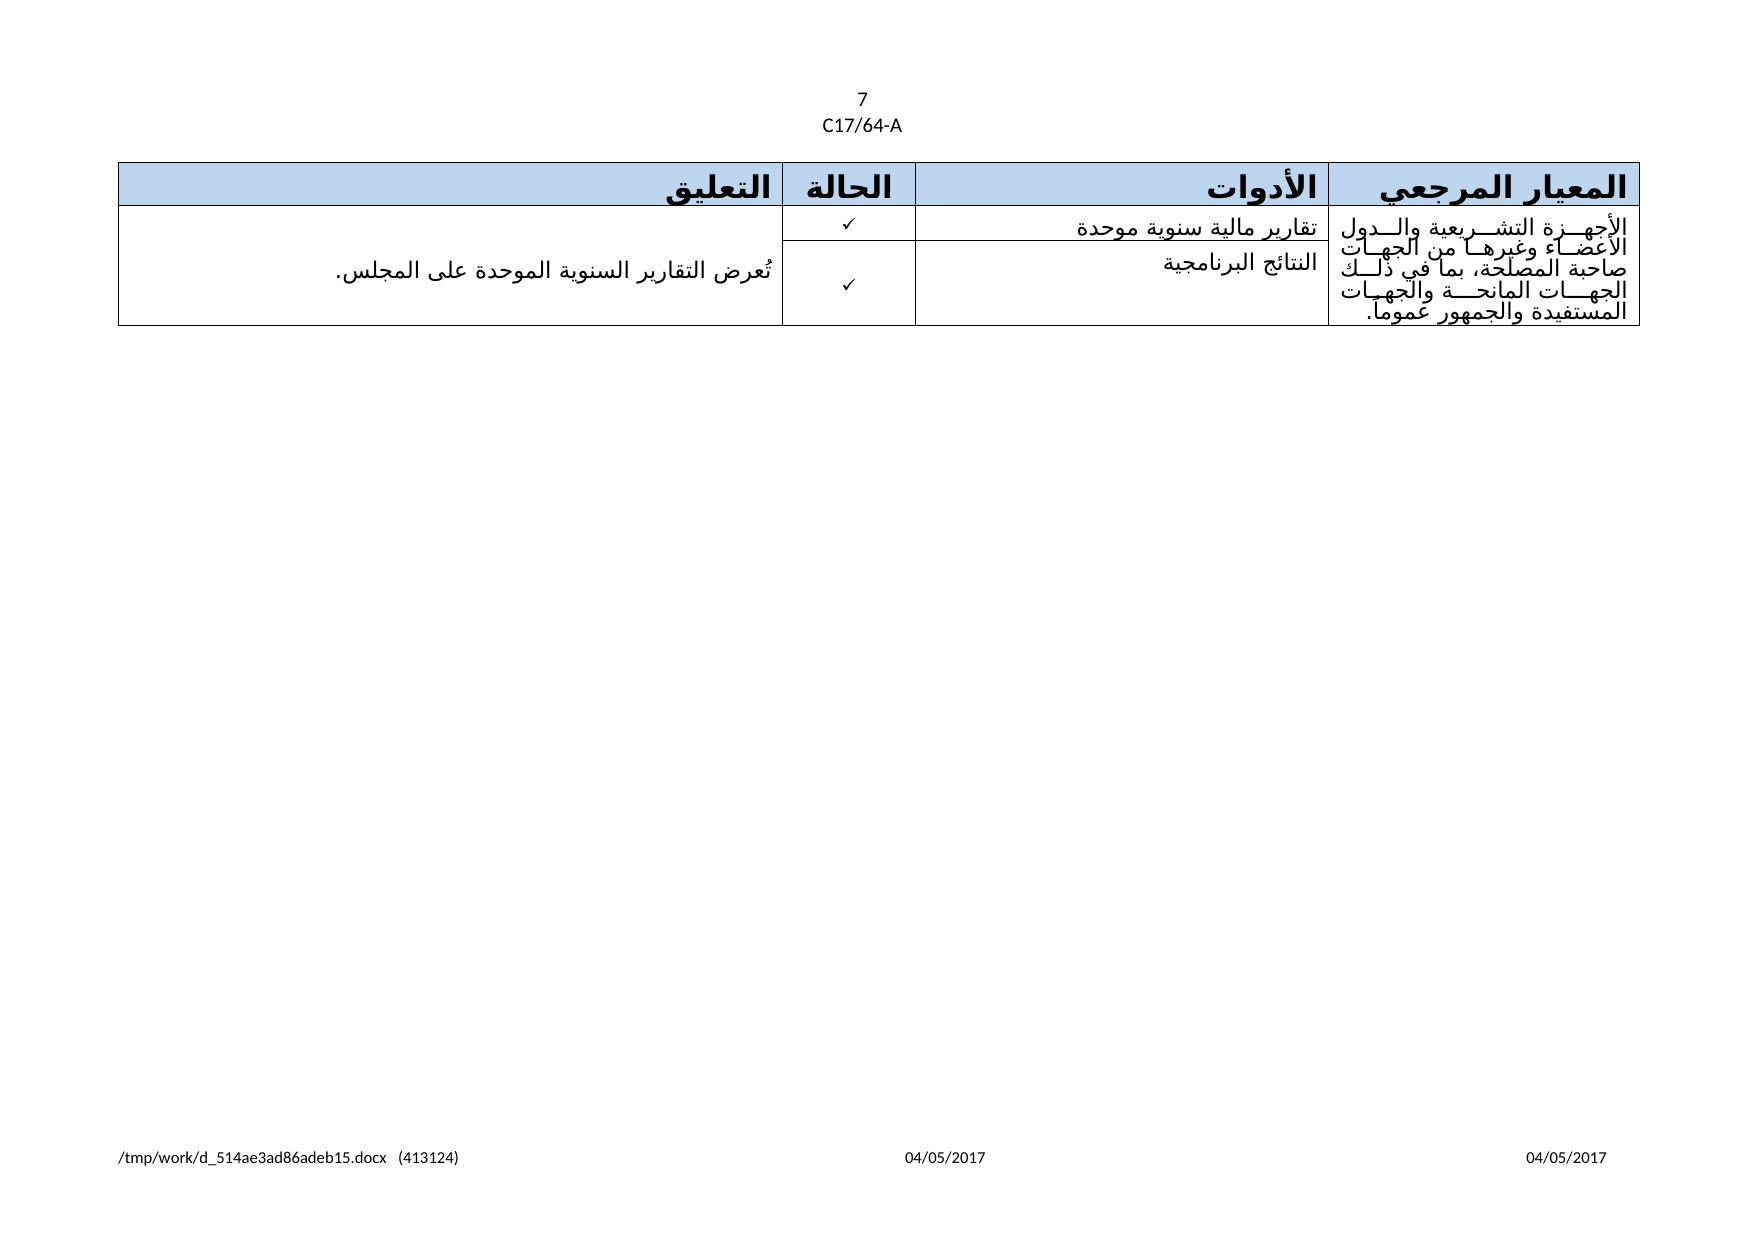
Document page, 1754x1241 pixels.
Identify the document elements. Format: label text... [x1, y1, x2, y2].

table_cell [783, 206, 915, 239]
table_cell تقارير مالية سنوية موحدة [916, 206, 1328, 239]
table_header الحالة [783, 163, 915, 205]
table_header التعليق [119, 163, 782, 205]
table_cell النتائج البرنامجية [916, 241, 1328, 325]
table_header المعيار المرجعي [1329, 163, 1639, 205]
table_cell [783, 241, 915, 325]
table_header الأدوات [916, 163, 1328, 205]
table_cell تُعرض التقارير السنوية الموحدة على المجلس. [119, 206, 782, 325]
